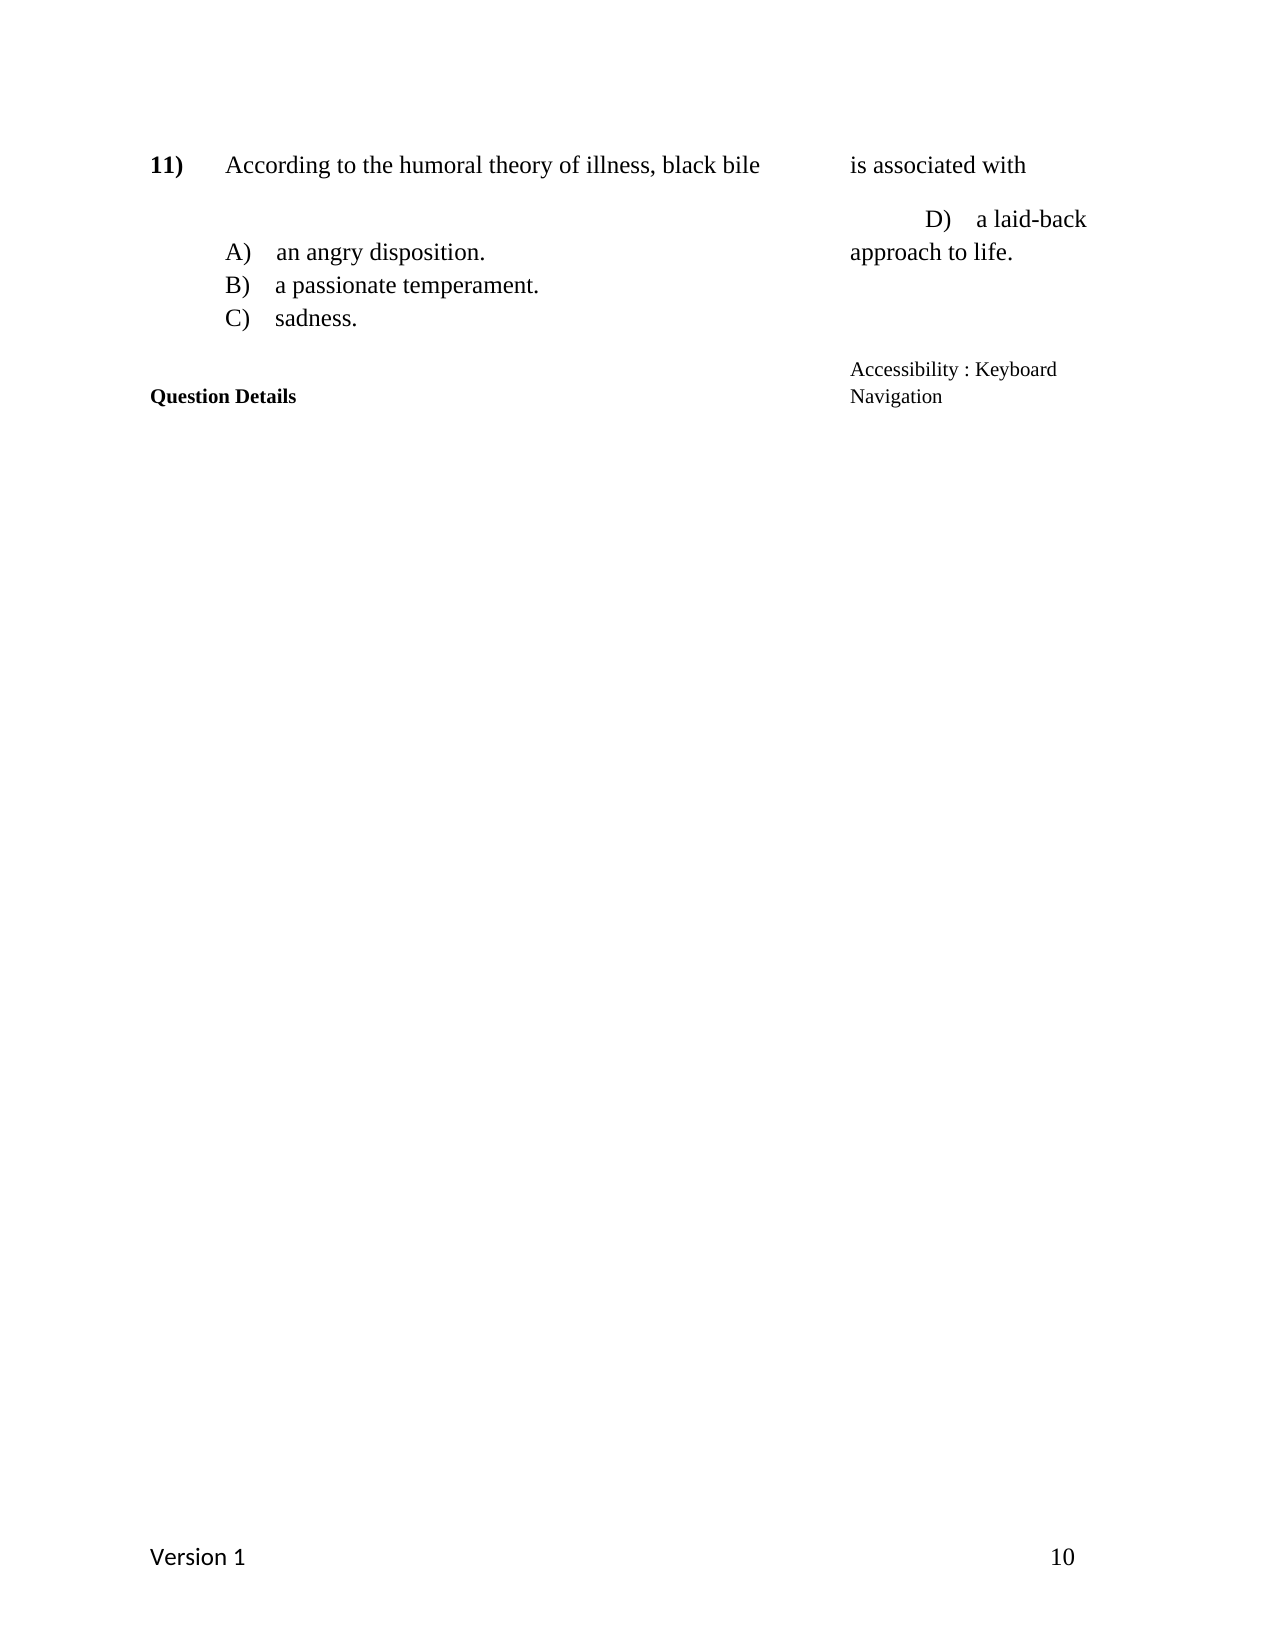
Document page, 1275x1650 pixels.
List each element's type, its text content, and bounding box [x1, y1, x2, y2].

text 11) According to the humoral theory of illness, black bile is associated with [850, 150, 1125, 179]
text A) an angry disposition. B) a passionate temperament. C) sadness. D) a laid-back approach to life. [850, 204, 1125, 299]
text Question Details Accessibility : Keyboard Navigation [850, 357, 1125, 408]
text 11) According to the humoral theory of illness, black bile is associated with [150, 150, 775, 179]
text Question Details Accessibility : Keyboard Navigation [150, 357, 775, 408]
text A) an angry disposition. B) a passionate temperament. C) sadness. D) a laid-back approach to life. [150, 204, 775, 332]
